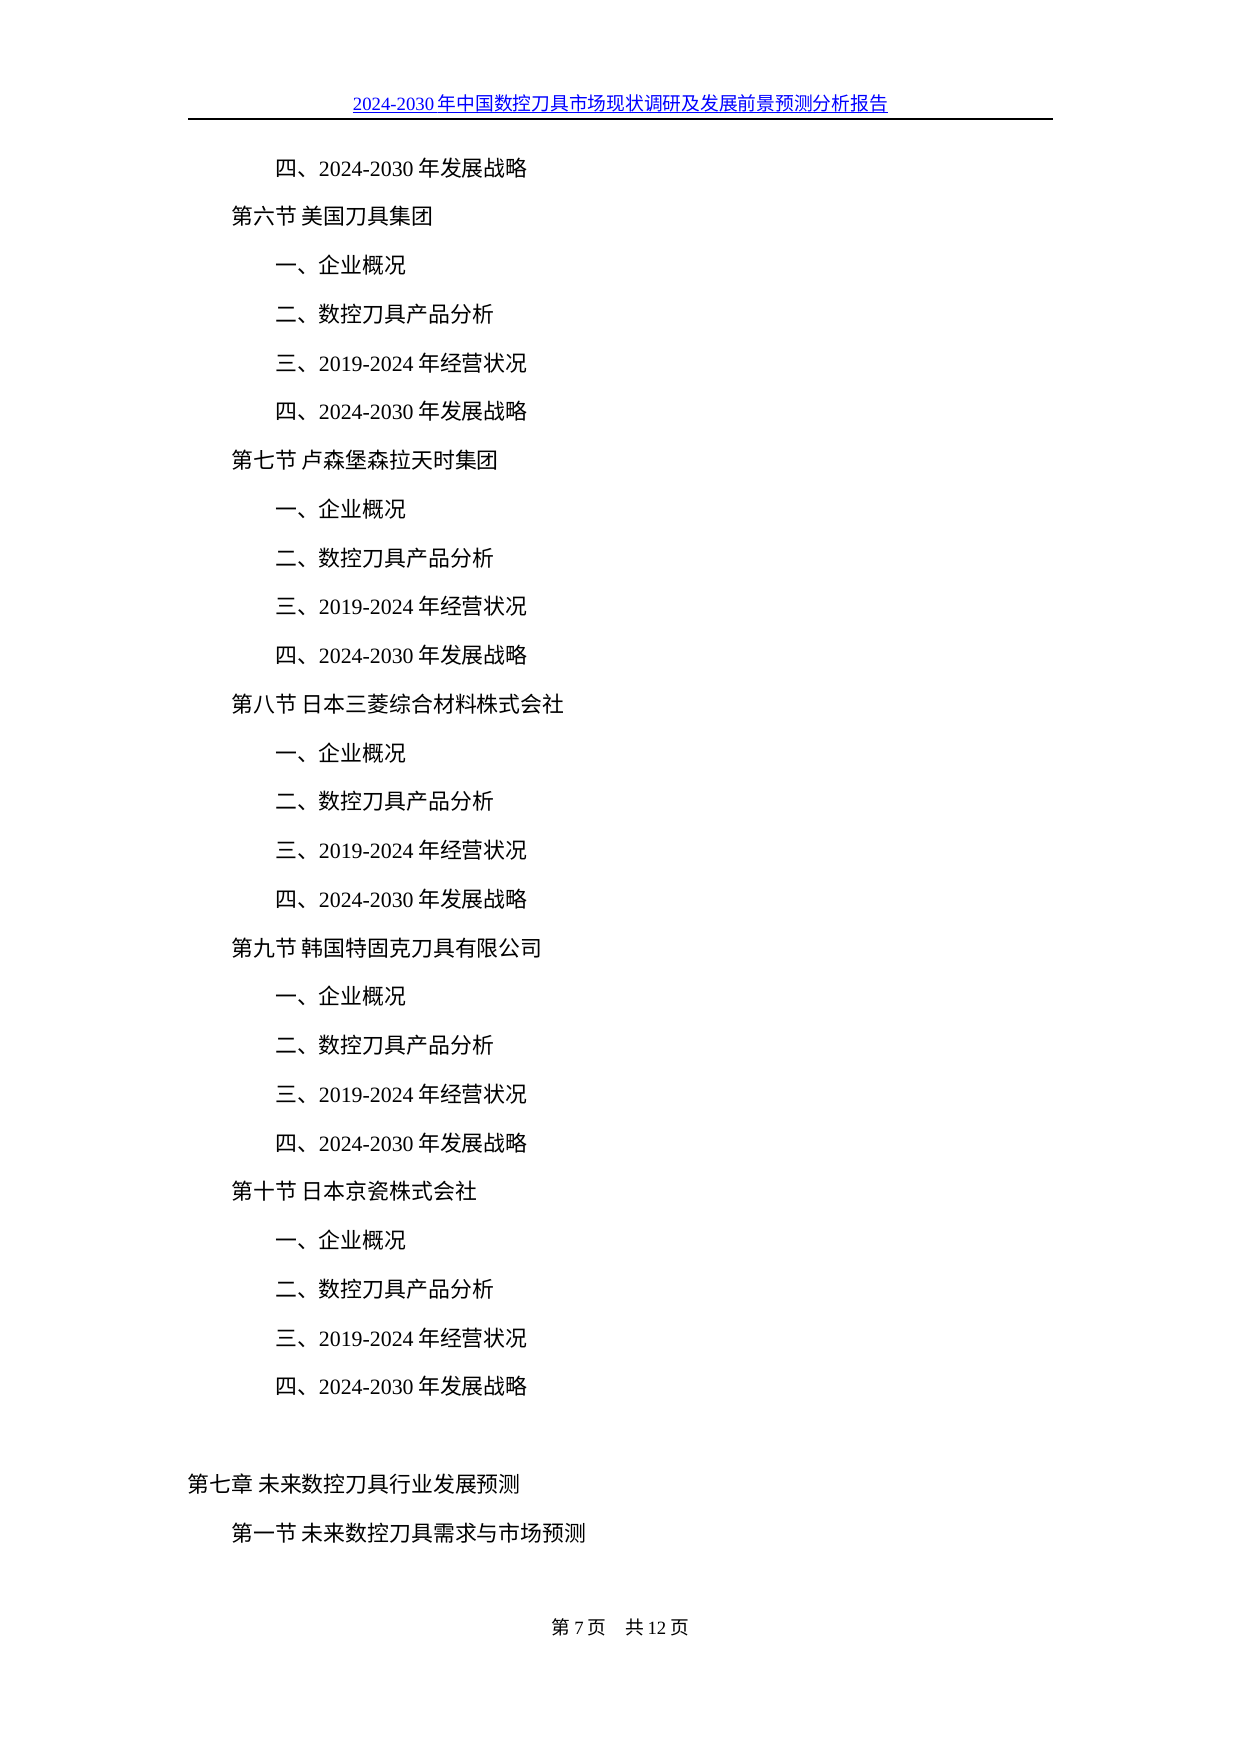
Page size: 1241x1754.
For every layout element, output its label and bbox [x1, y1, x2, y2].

text [187, 150, 1053, 1548]
